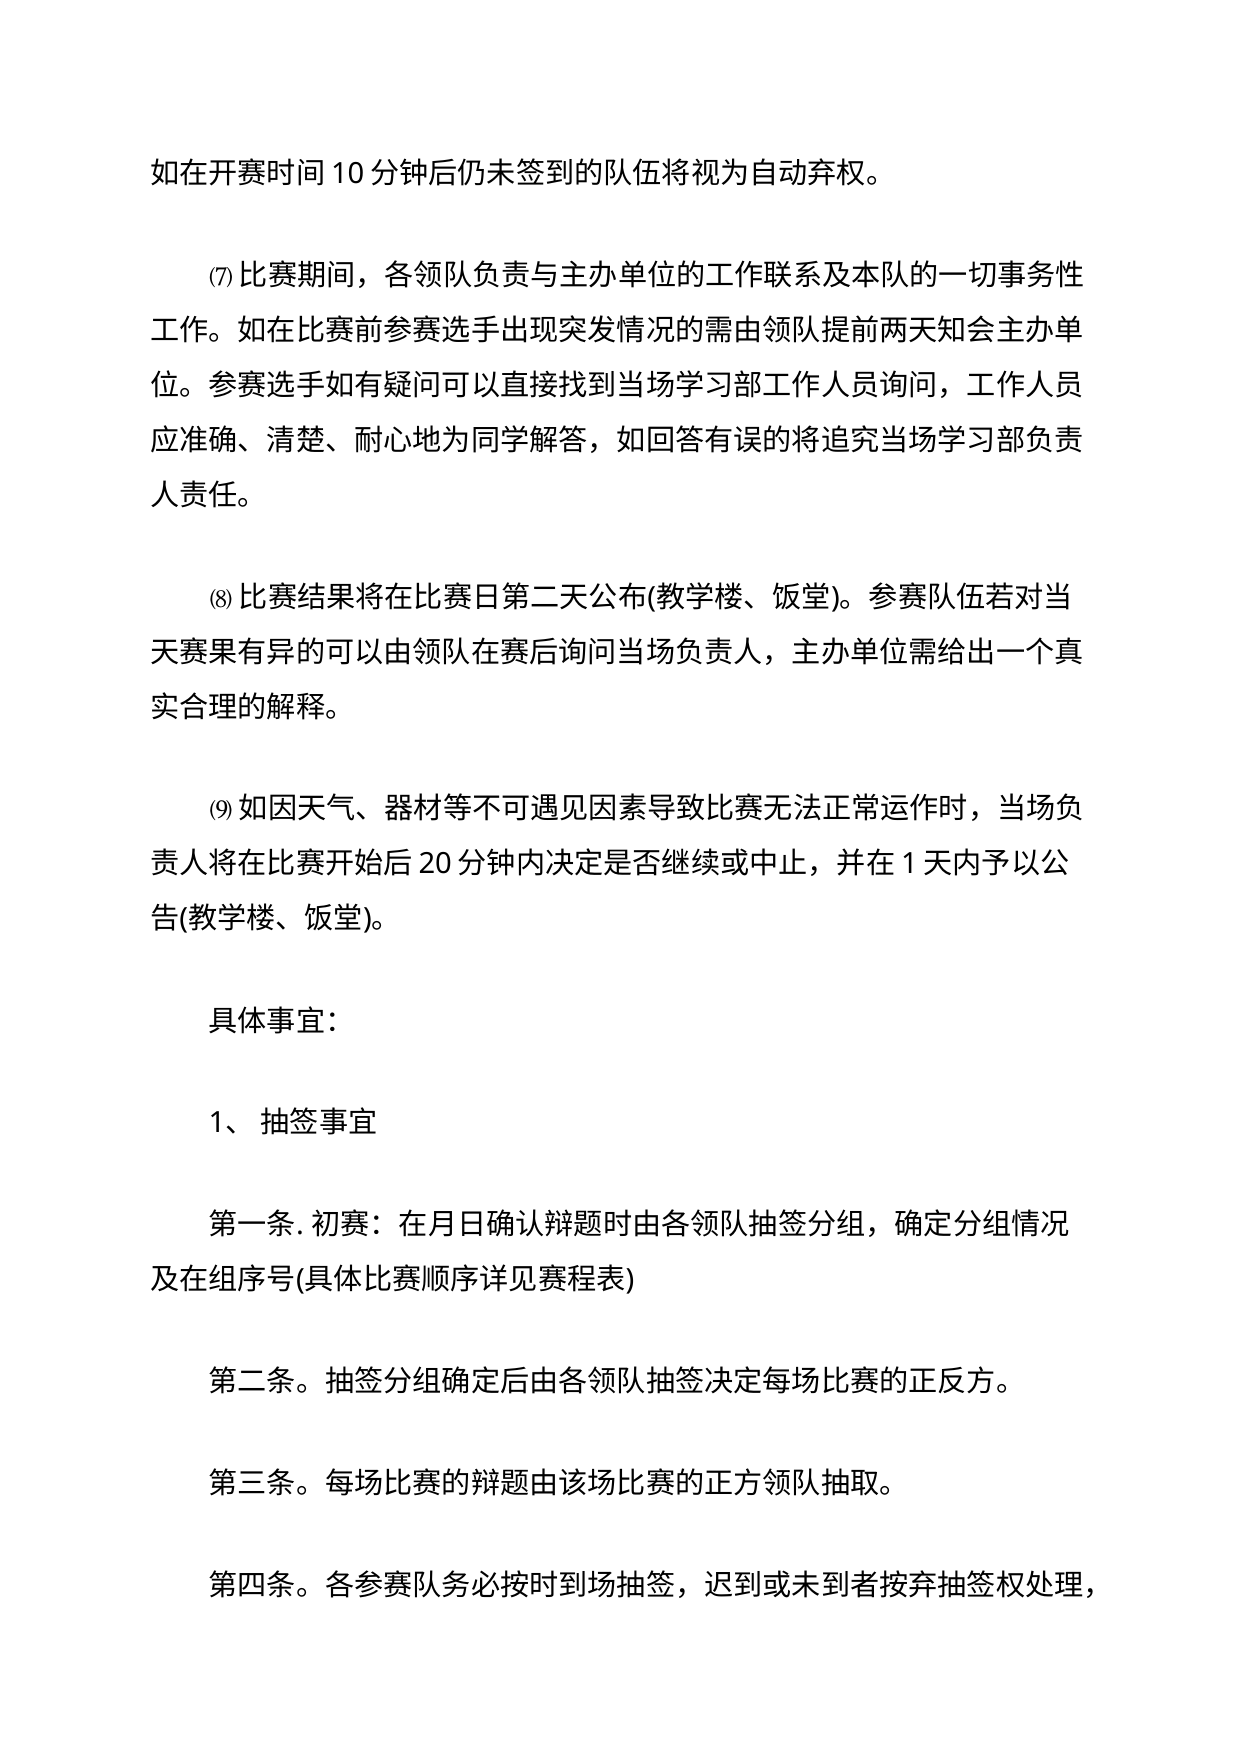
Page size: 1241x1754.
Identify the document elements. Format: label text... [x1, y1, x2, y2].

text ⑼如因天气、器材等不可遇见因素导致比赛无法正常运作时，当场负责人将在比赛开始后20分钟内决定是否继续或中止，并在1天内予以公告(教学楼、饭堂)。 [150, 785, 1090, 937]
text 1、 抽签事宜 [150, 1099, 1090, 1141]
text 第一条. 初赛：在月日确认辩题时由各领队抽签分组，确定分组情况及在组序号(具体比赛顺序详见赛程表) [150, 1201, 1090, 1298]
text 第三条。每场比赛的辩题由该场比赛的正方领队抽取。 [150, 1459, 1090, 1502]
text ⑻比赛结果将在比赛日第二天公布(教学楼、饭堂)。参赛队伍若对当天赛果有异的可以由领队在赛后询问当场负责人，主办单位需给出一个真实合理的解释。 [150, 573, 1090, 726]
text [150, 150, 1090, 192]
text 具体事宜： [150, 997, 1090, 1039]
text 第二条。抽签分组确定后由各领队抽签决定每场比赛的正反方。 [150, 1358, 1090, 1400]
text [150, 1561, 1090, 1604]
text ⑺比赛期间，各领队负责与主办单位的工作联系及本队的一切事务性工作。如在比赛前参赛选手出现突发情况的需由领队提前两天知会主办单位。参赛选手如有疑问可以直接找到当场学习部工作人员询问，工作人员应准确、清楚、耐心地为同学解答，如回答有误的将追究当场学习部负责人责任。 [150, 252, 1090, 514]
